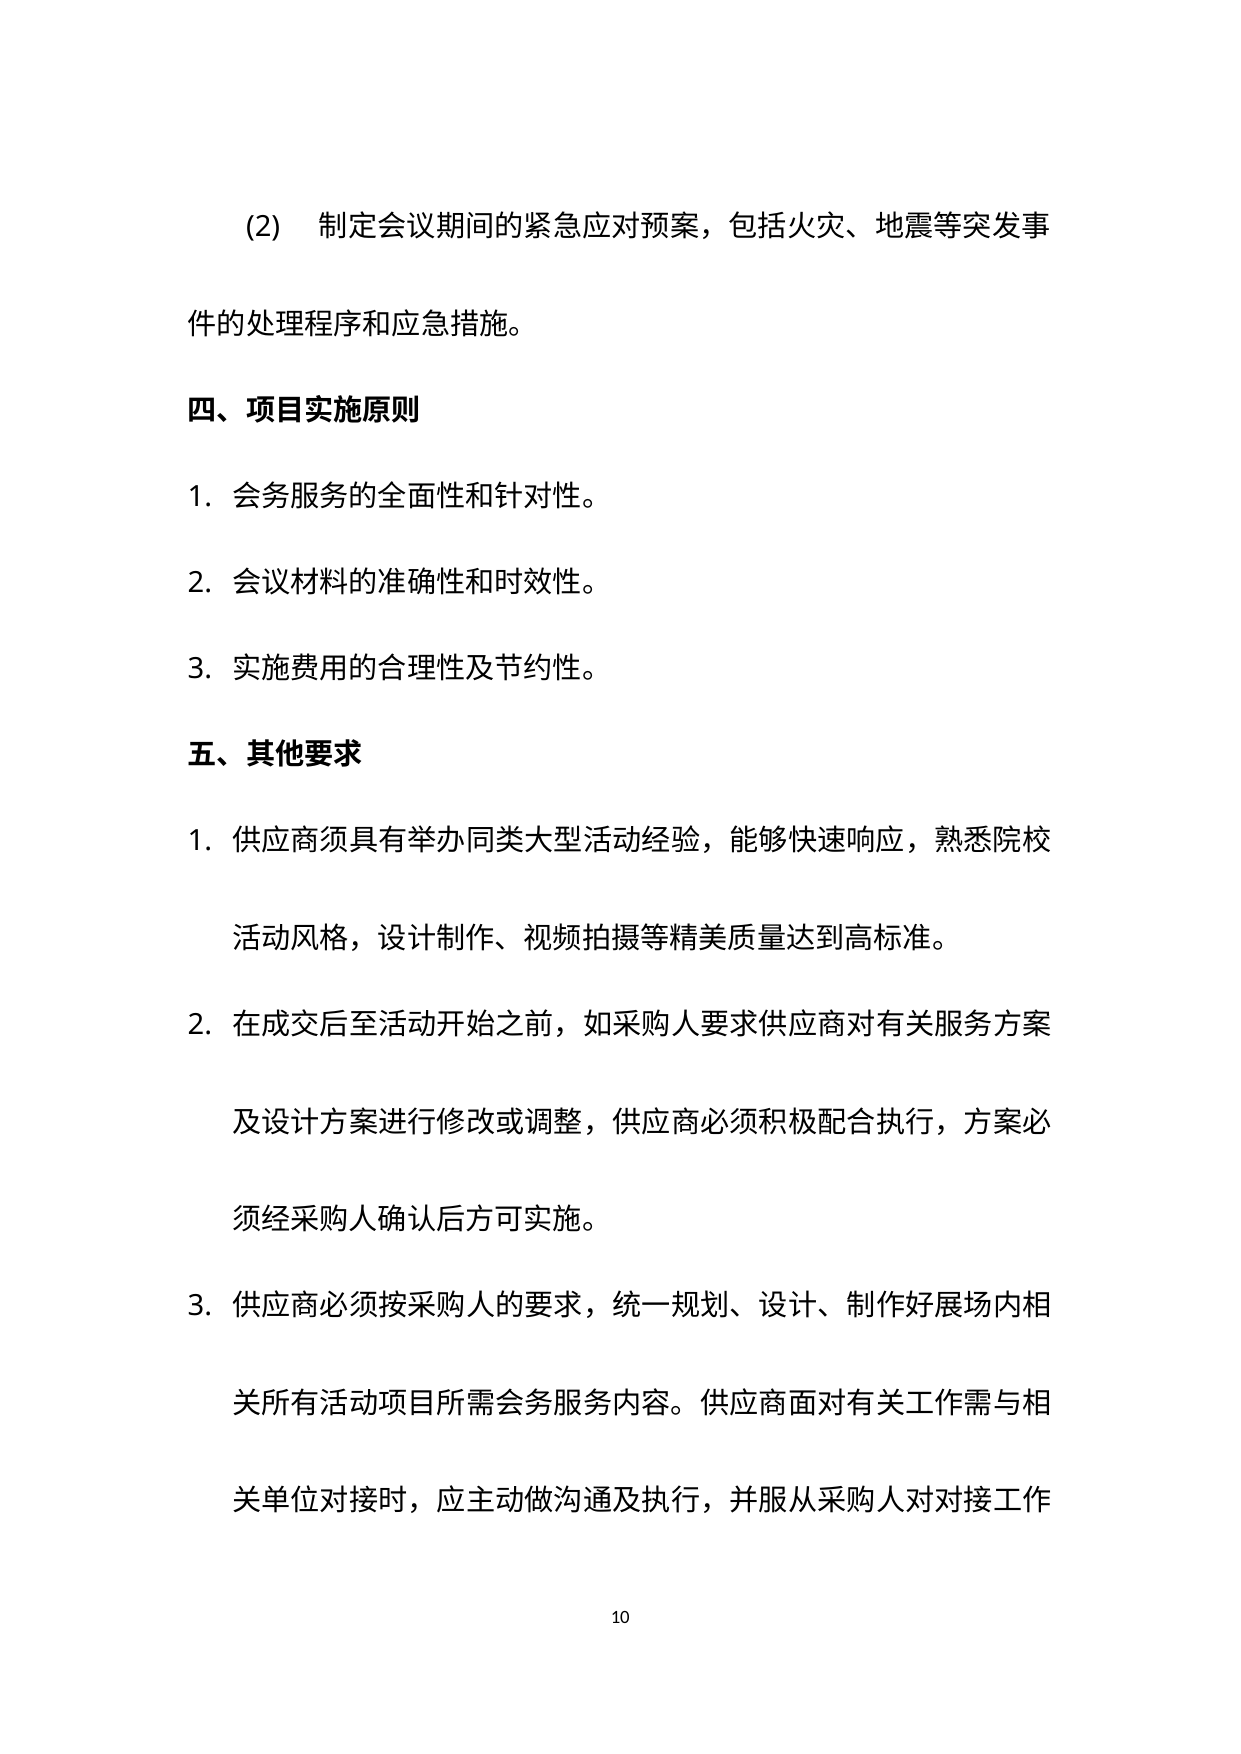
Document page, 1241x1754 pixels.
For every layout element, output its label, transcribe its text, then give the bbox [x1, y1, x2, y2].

list 在成交后至活动开始之前，如采购人要求供应商对有关服务方案及设计方案进行修改或调整，供应商必须积极配合执行，方案必须经采购人确认后方可实施。 [187, 989, 1053, 1249]
text 四、项目实施原则 [187, 375, 1053, 440]
list 会议材料的准确性和时效性。 [187, 547, 1053, 612]
list 制定会议期间的紧急应对预案，包括火灾、地震等突发事件的处理程序和应急措施。 [187, 191, 1053, 354]
text 五、其他要求 [187, 719, 1053, 784]
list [187, 1271, 1053, 1531]
list 供应商须具有举办同类大型活动经验，能够快速响应，熟悉院校活动风格，设计制作、视频拍摄等精美质量达到高标准。 [187, 806, 1053, 968]
list 实施费用的合理性及节约性。 [187, 633, 1053, 698]
list 会务服务的全面性和针对性。 [187, 461, 1053, 526]
